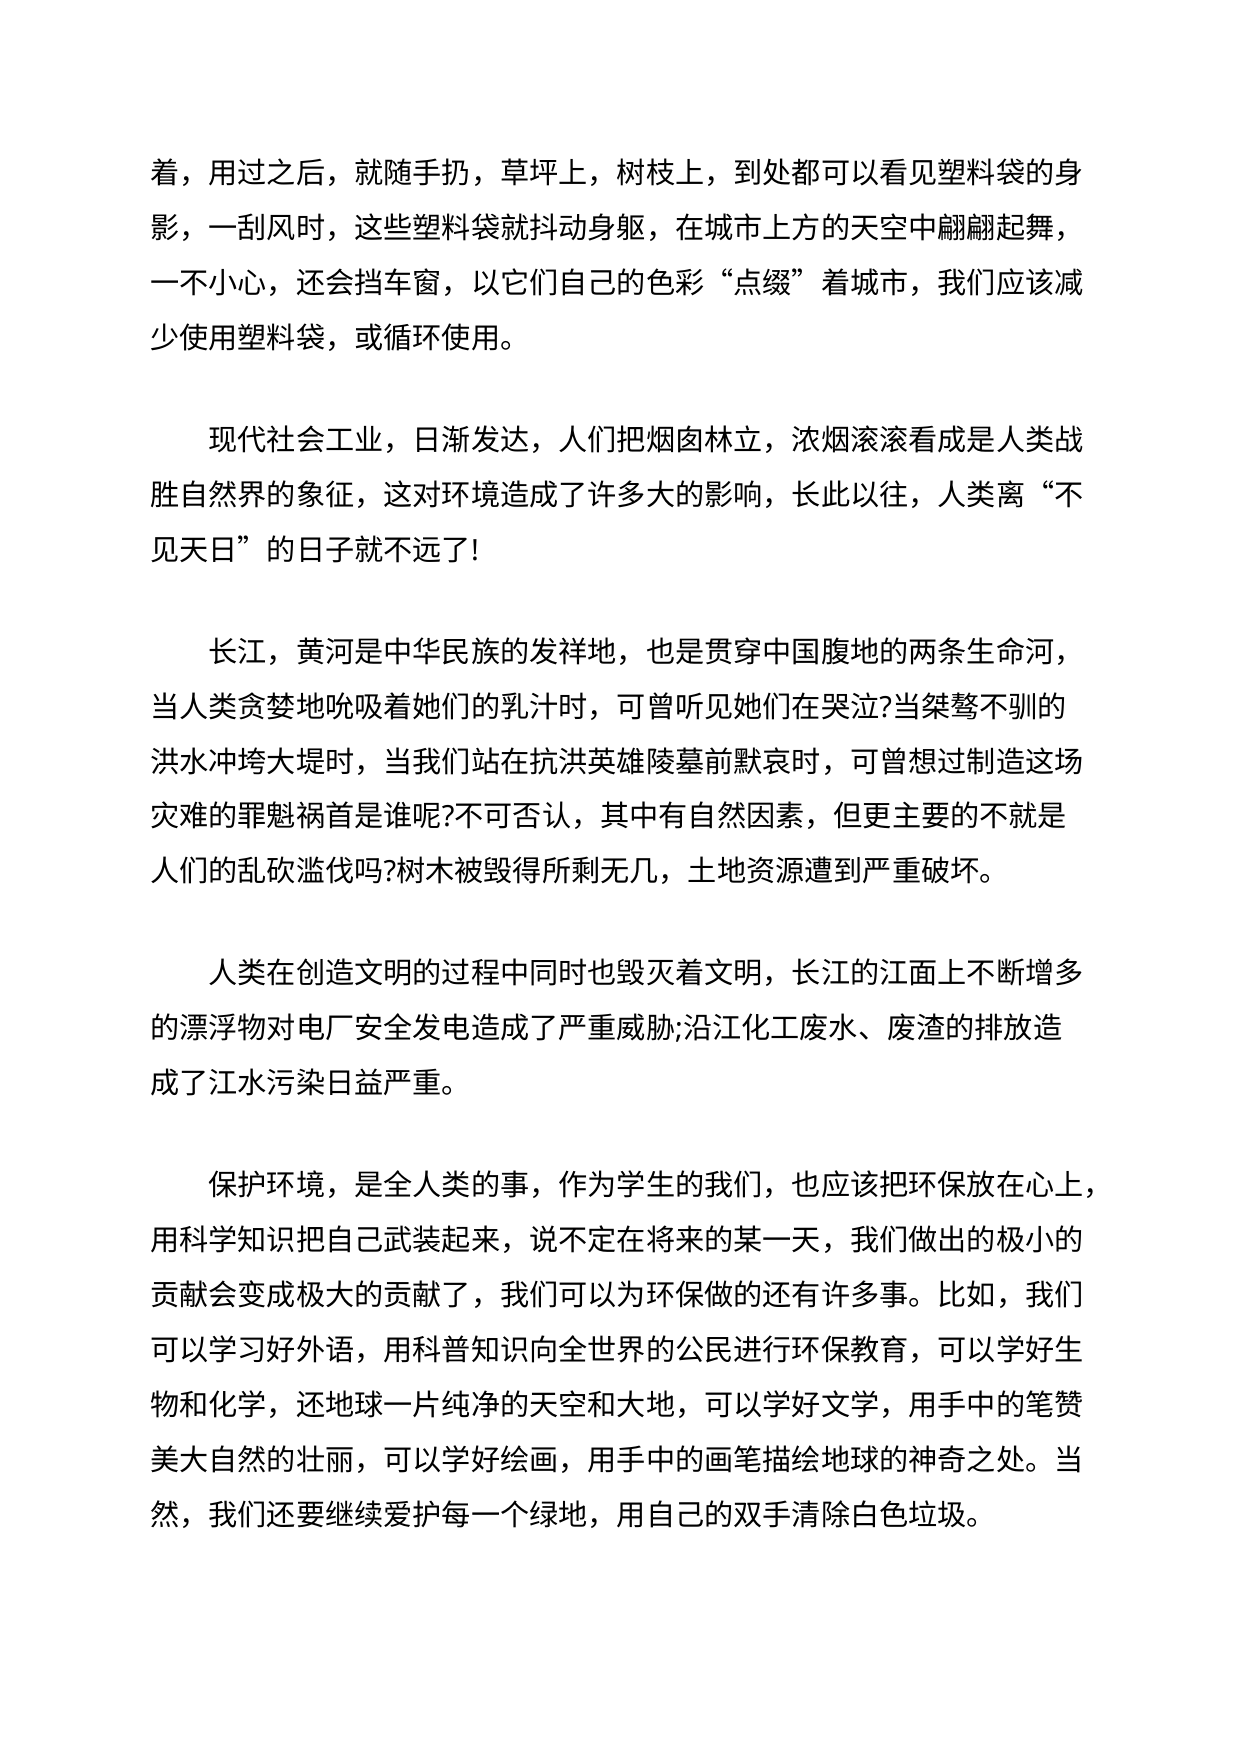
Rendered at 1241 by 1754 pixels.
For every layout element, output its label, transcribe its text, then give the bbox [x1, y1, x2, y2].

text 人类在创造文明的过程中同时也毁灭着文明，长江的江面上不断增多的漂浮物对电厂安全发电造成了严重威胁;沿江化工废水、废渣的排放造成了江水污染日益严重。 [150, 950, 1090, 1102]
text 现代社会工业，日渐发达，人们把烟囱林立，浓烟滚滚看成是人类战胜自然界的象征，这对环境造成了许多大的影响，长此以往，人类离“不见天日”的日子就不远了! [150, 416, 1090, 569]
text 长江，黄河是中华民族的发祥地，也是贯穿中国腹地的两条生命河，当人类贪婪地吮吸着她们的乳汁时，可曾听见她们在哭泣?当桀骜不驯的洪水冲垮大堤时，当我们站在抗洪英雄陵墓前默哀时，可曾想过制造这场灾难的罪魁祸首是谁呢?不可否认，其中有自然因素，但更主要的不就是人们的乱砍滥伐吗?树木被毁得所剩无几，土地资源遭到严重破坏。 [150, 628, 1090, 890]
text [150, 150, 1090, 357]
text 保护环境，是全人类的事，作为学生的我们，也应该把环保放在心上，用科学知识把自己武装起来，说不定在将来的某一天，我们做出的极小的贡献会变成极大的贡献了，我们可以为环保做的还有许多事。比如，我们可以学习好外语，用科普知识向全世界的公民进行环保教育，可以学好生物和化学，还地球一片纯净的天空和大地，可以学好文学，用手中的笔赞美大自然的壮丽，可以学好绘画，用手中的画笔描绘地球的神奇之处。当然，我们还要继续爱护每一个绿地，用自己的双手清除白色垃圾。 [150, 1162, 1090, 1533]
